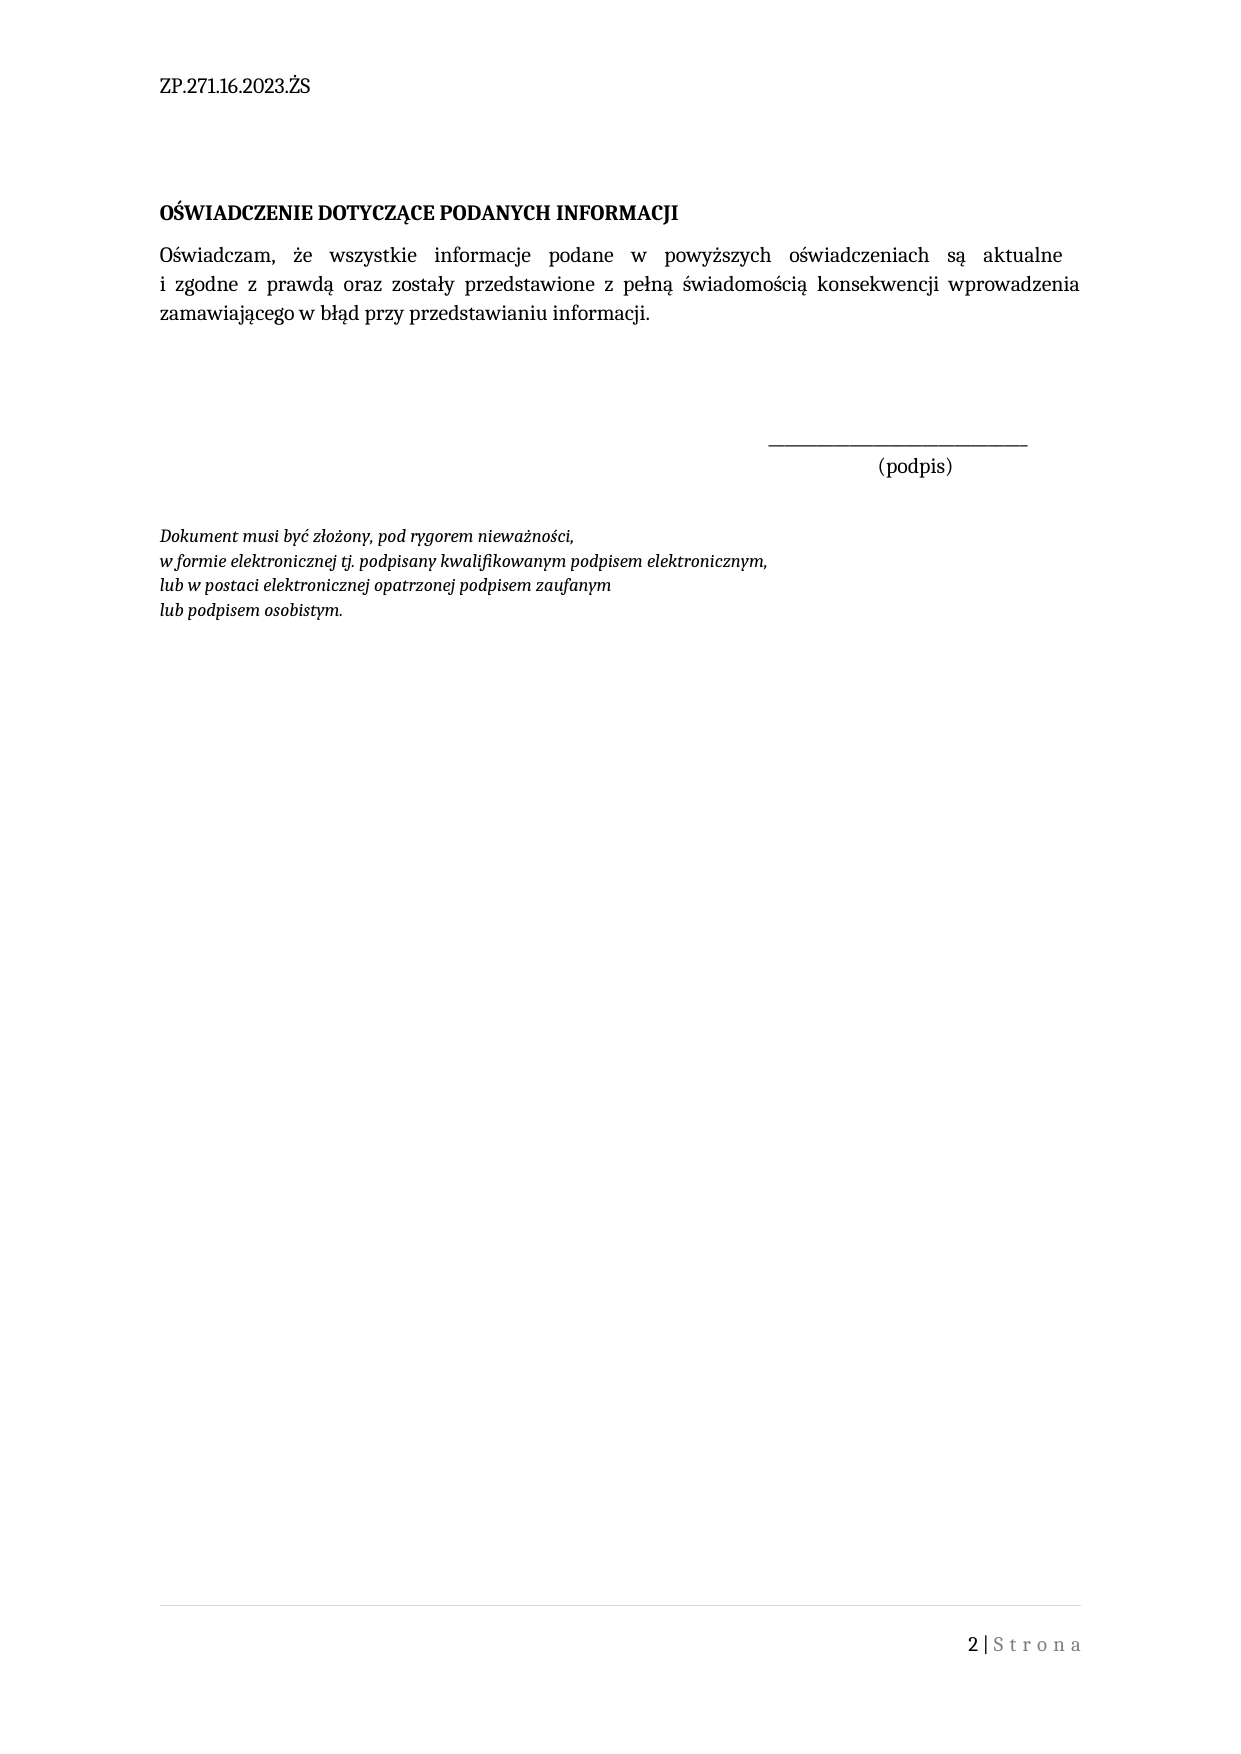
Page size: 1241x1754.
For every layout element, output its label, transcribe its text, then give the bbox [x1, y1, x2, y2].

text ________________________________ (podpis) [750, 425, 1081, 479]
text Oświadczam, że wszystkie informacje podane w powyższych oświadczeniach są aktualne i zgodne z prawdą oraz zostały przedstawione z pełną świadomością konsekwencji wprowadzenia zamawiającego w błąd przy przedstawianiu informacji. [159, 242, 1081, 326]
text OŚWIADCZENIE DOTYCZĄCE PODANYCH INFORMACJI [159, 201, 1081, 226]
text Dokument musi być złożony, pod rygorem nieważności, w formie elektronicznej tj. podpisany kwalifikowanym podpisem elektronicznym, [159, 525, 1081, 572]
text lub podpisem osobistym. [159, 600, 1081, 621]
text lub w postaci elektronicznej opatrzonej podpisem zaufanym [159, 575, 1081, 596]
